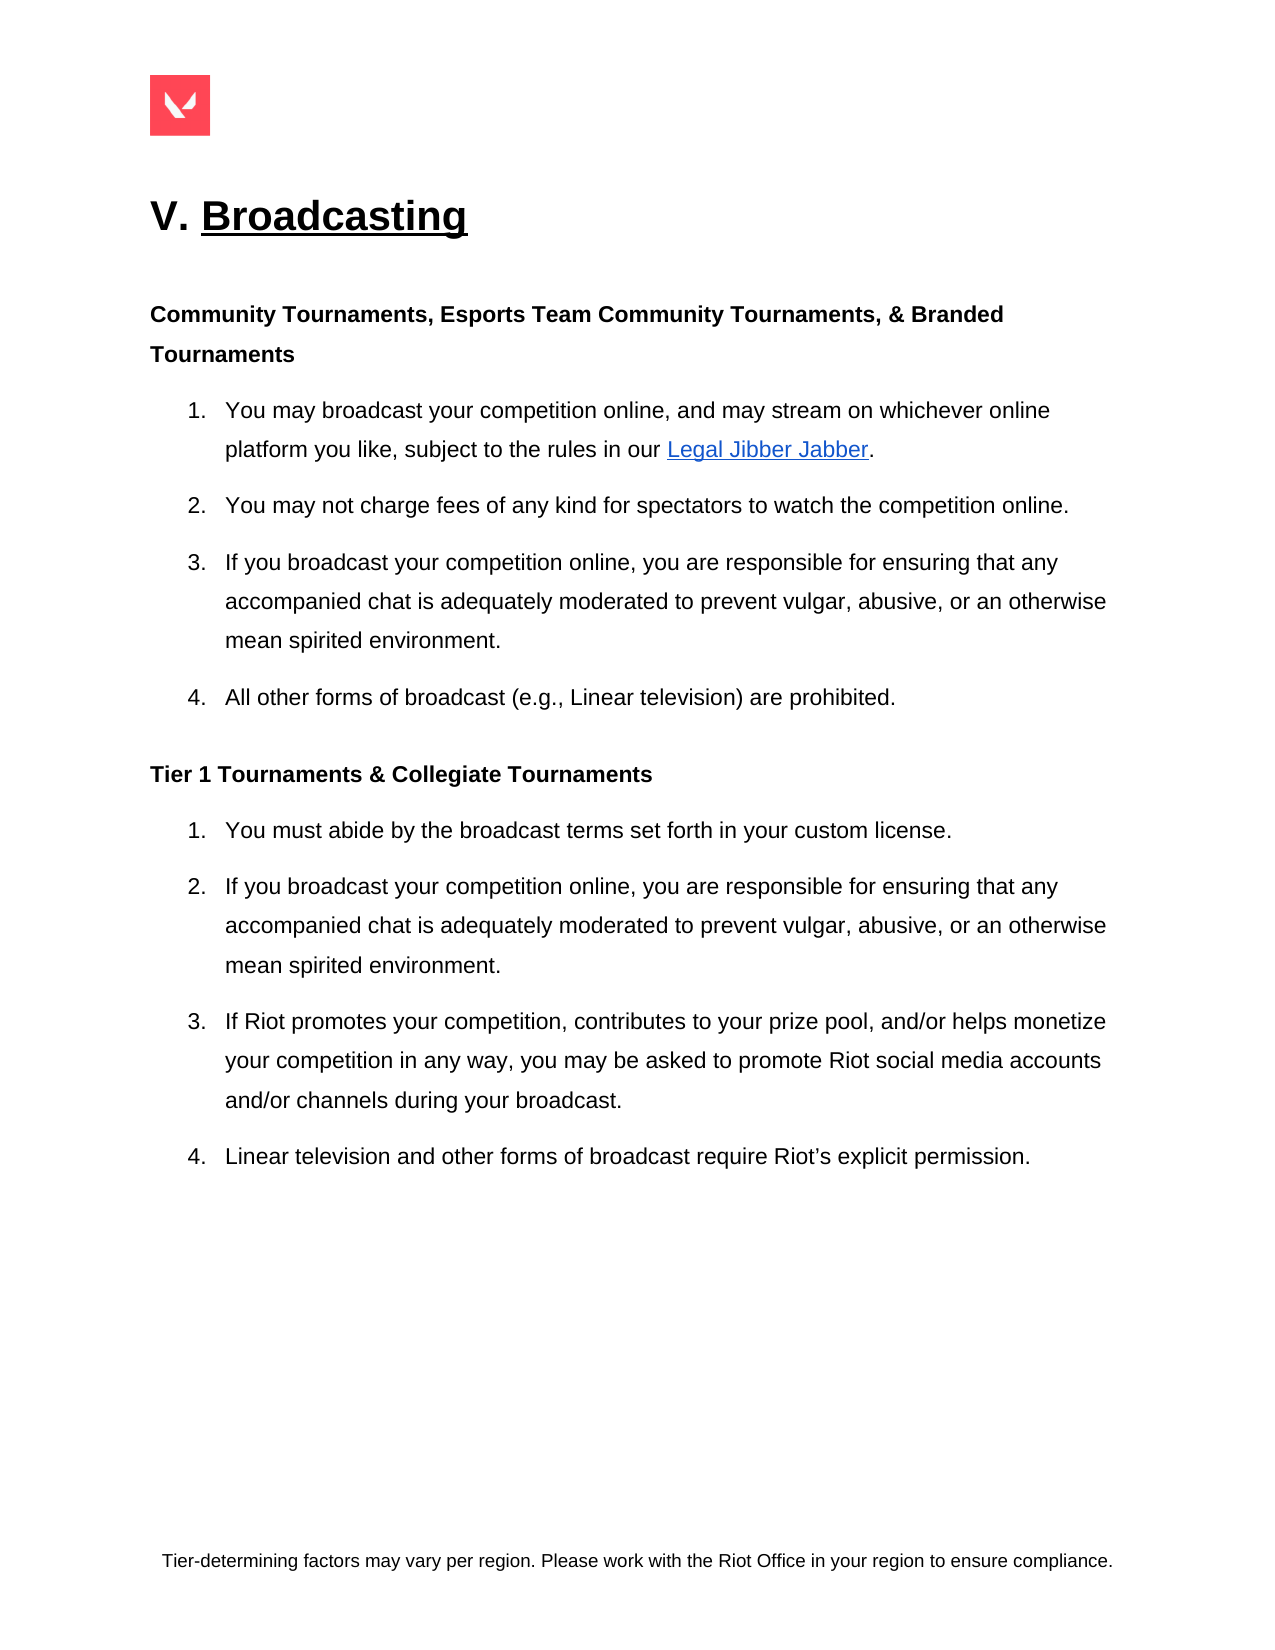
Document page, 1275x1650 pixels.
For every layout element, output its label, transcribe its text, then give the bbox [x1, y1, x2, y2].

subtitle V. Broadcasting [150, 192, 1125, 239]
list You may broadcast your competition online, and may stream on whichever online platform you like, subject to the rules in our Legal Jibber Jabber. [187, 397, 1125, 462]
list All other forms of broadcast (e.g., Linear television) are prohibited. [187, 683, 1125, 710]
list You must abide by the broadcast terms set forth in your custom license. [187, 817, 1125, 843]
text Tier 1 Tournaments & Collegiate Tournaments [150, 761, 1125, 787]
picture [150, 75, 211, 136]
list If you broadcast your competition online, you are responsible for ensuring that any accompanied chat is adequately moderated to prevent vulgar, abusive, or an otherwise mean spirited environment. [187, 873, 1125, 978]
list If you broadcast your competition online, you are responsible for ensuring that any accompanied chat is adequately moderated to prevent vulgar, abusive, or an otherwise mean spirited environment. [187, 548, 1125, 654]
list Linear television and other forms of broadcast require Riot’s explicit permission. [187, 1143, 1125, 1169]
list If Riot promotes your competition, contributes to your prize pool, and/or helps monetize your competition in any way, you may be asked to promote Riot social media accounts and/or channels during your broadcast. [187, 1008, 1125, 1113]
list You may not charge fees of any kind for spectators to watch the competition online. [187, 492, 1125, 519]
text Community Tournaments, Esports Team Community Tournaments, & Branded Tournaments [150, 301, 1125, 367]
